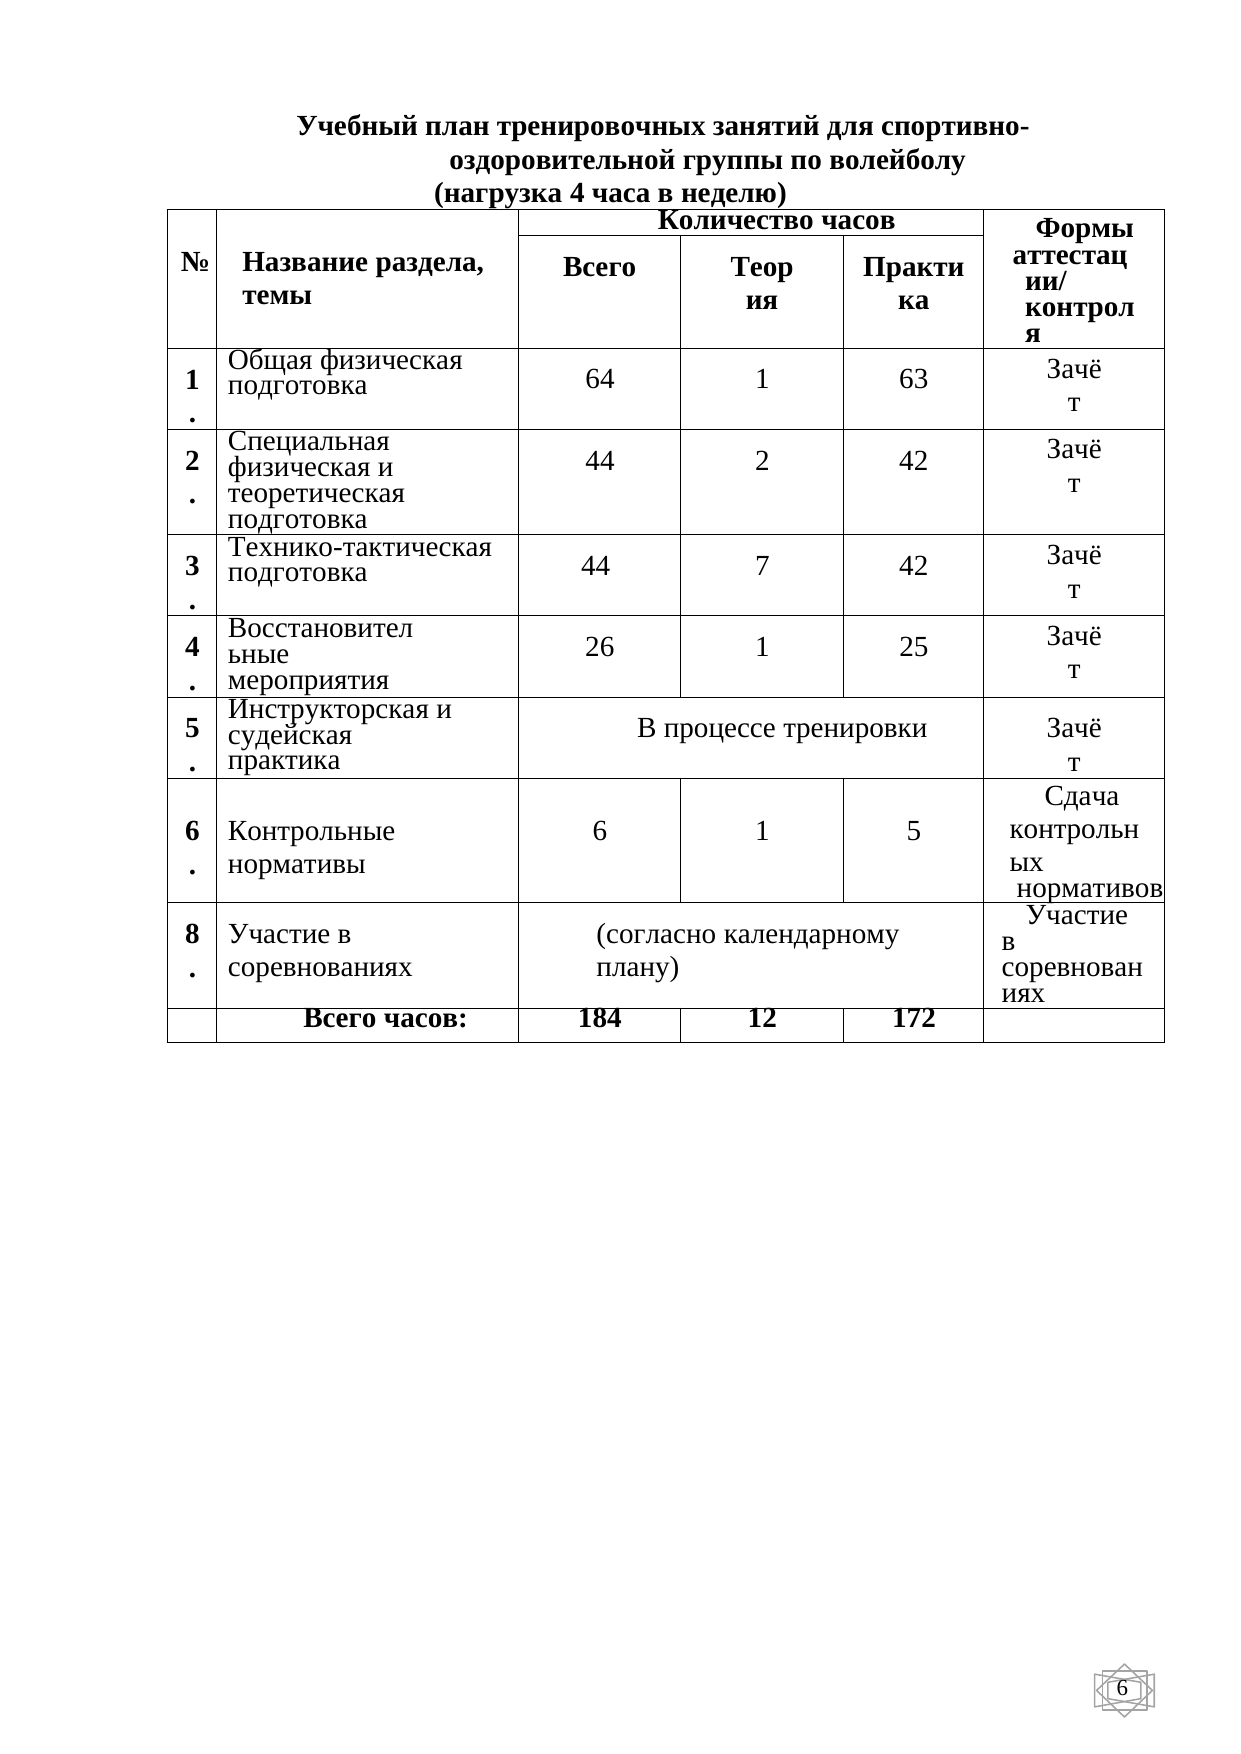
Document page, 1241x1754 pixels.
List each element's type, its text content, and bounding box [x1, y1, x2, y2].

table_header Формы аттестации/ контроля [984, 210, 1164, 348]
table_cell 42 [844, 535, 983, 615]
table_cell Практика [844, 236, 983, 348]
table_cell 25 [844, 616, 983, 697]
table_cell 44 [519, 535, 680, 615]
table_cell 1 [681, 779, 843, 902]
table_cell [984, 1009, 1164, 1042]
table_cell (согласно календарному плану) [519, 903, 983, 1007]
table_header Название раздела, темы [217, 210, 518, 348]
table_cell 2. [168, 430, 216, 534]
table_cell Участие в соревнованиях [984, 903, 1164, 1007]
table_cell 2 [681, 430, 843, 534]
table_cell Общая физическая подготовка [217, 349, 518, 429]
table_cell Сдача контрольных нормативов [984, 779, 1164, 902]
table_cell Зачёт [984, 698, 1164, 778]
table_cell Технико-тактическая подготовка [217, 535, 518, 615]
table_cell Всего [519, 236, 680, 348]
table_cell 5 [844, 779, 983, 902]
table_cell 63 [844, 349, 983, 429]
table_cell Контрольные нормативы [217, 779, 518, 902]
table_cell 12 [681, 1009, 843, 1042]
table_cell [168, 1009, 216, 1042]
table_cell 5. [168, 698, 216, 778]
table_cell Восстановительные мероприятия [217, 616, 518, 697]
table_cell 184 [519, 1009, 680, 1042]
table_cell Зачёт [984, 535, 1164, 615]
table_cell 44 [519, 430, 680, 534]
table_cell 6 [519, 779, 680, 902]
table_cell 1. [168, 349, 216, 429]
table_header № [168, 210, 216, 348]
table_cell Инструкторская и судейская практика [217, 698, 518, 778]
table_header Количество часов [519, 210, 983, 235]
table_cell 6. [168, 779, 216, 902]
table_cell 42 [844, 430, 983, 534]
text (нагрузка 4 часа в неделю) [194, 175, 1144, 209]
table_cell Зачёт [984, 616, 1164, 697]
table_cell Зачёт [984, 349, 1164, 429]
table_cell 4. [168, 616, 216, 697]
table_cell 1 [681, 349, 843, 429]
table_cell Всего часов: [217, 1009, 518, 1042]
table_cell Специальная физическая и теоретическая подготовка [217, 430, 518, 534]
text Учебный план тренировочных занятий для спортивно-оздоровительной группы по волейболу [194, 108, 1144, 175]
table_cell 8. [168, 903, 216, 1007]
table_cell 1 [681, 616, 843, 697]
table_cell 26 [519, 616, 680, 697]
table_cell Зачёт [984, 430, 1164, 534]
table_cell 3. [168, 535, 216, 615]
table_cell Участие в соревнованиях [217, 903, 518, 1007]
table_cell 7 [681, 535, 843, 615]
table_cell В процессе тренировки [519, 698, 983, 778]
table_cell Теория [681, 236, 843, 348]
table_cell 64 [519, 349, 680, 429]
table_cell 172 [844, 1009, 983, 1042]
